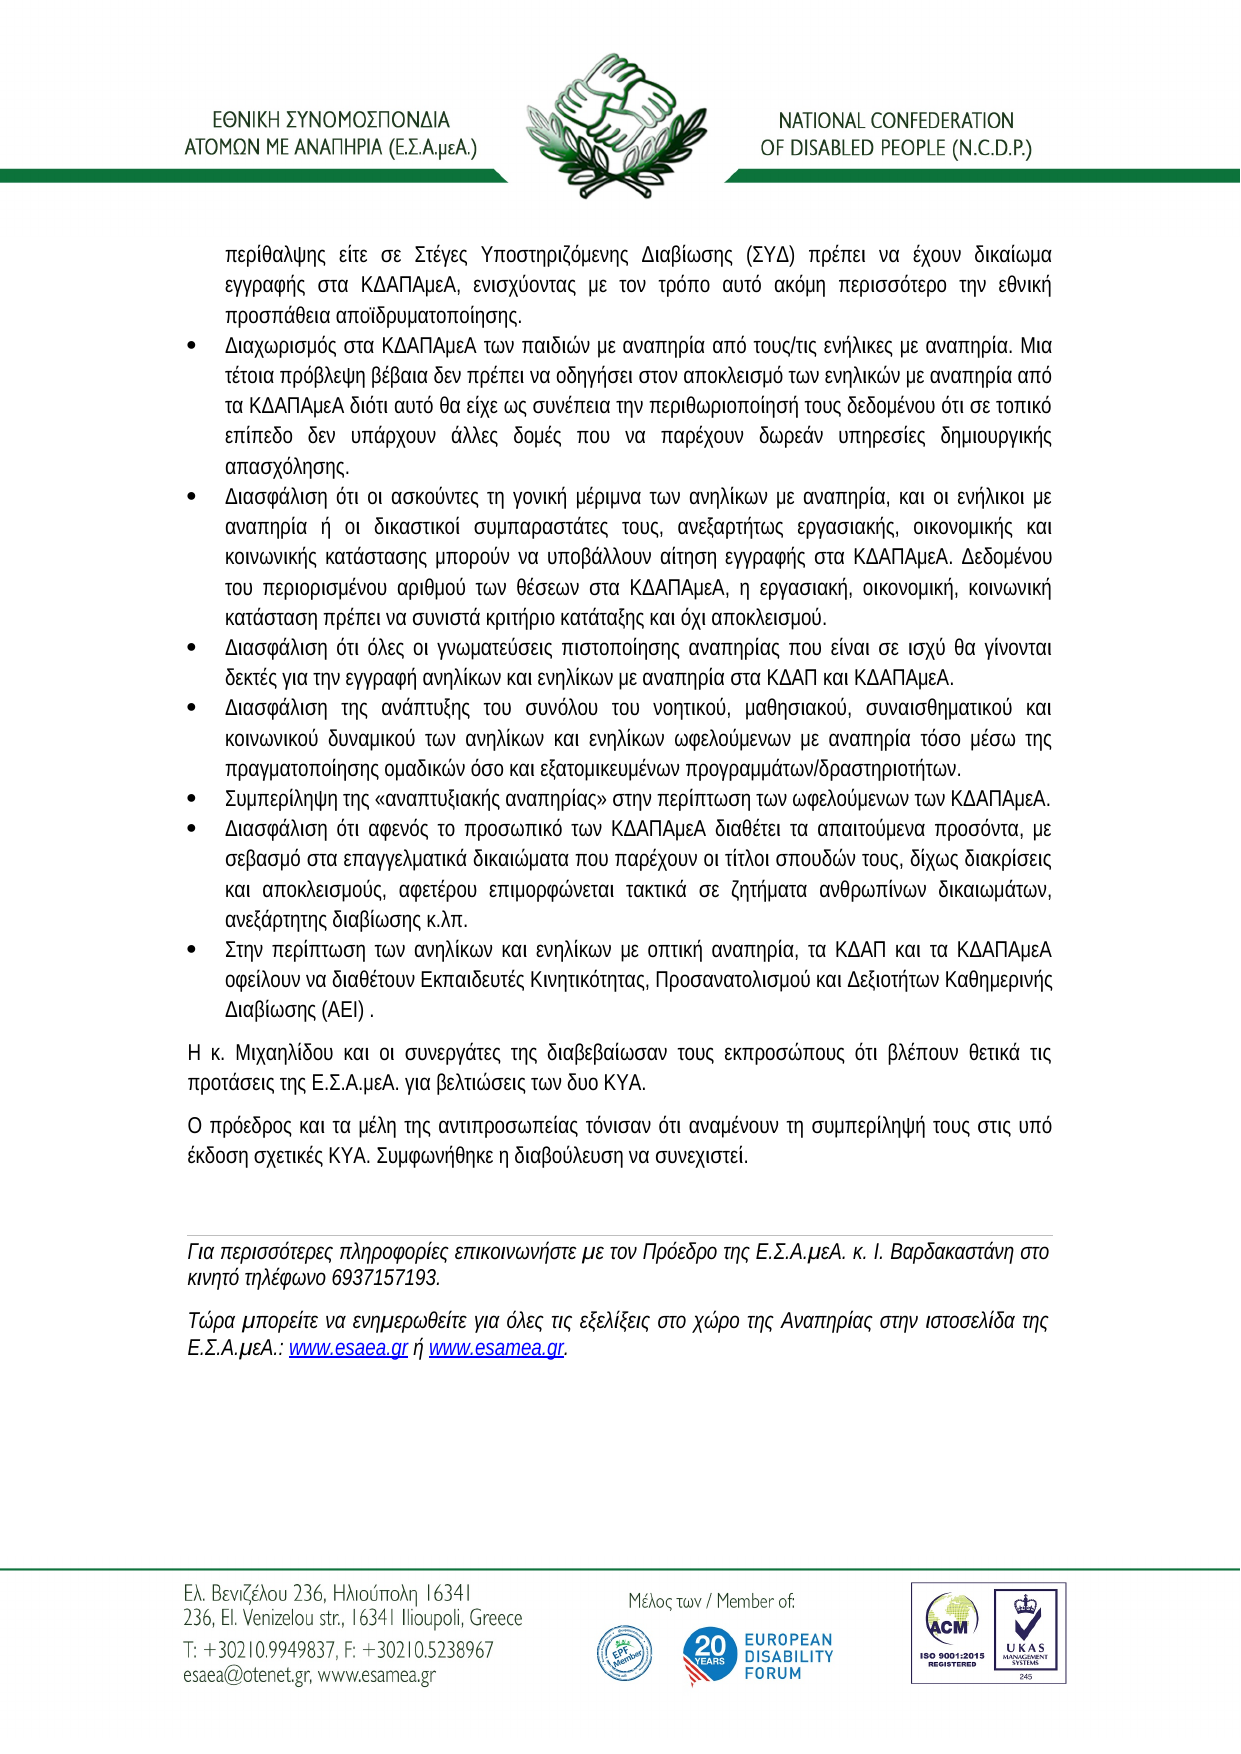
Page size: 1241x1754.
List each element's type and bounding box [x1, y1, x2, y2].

picture [0, 1556, 1240, 1738]
picture [0, 0, 1240, 237]
